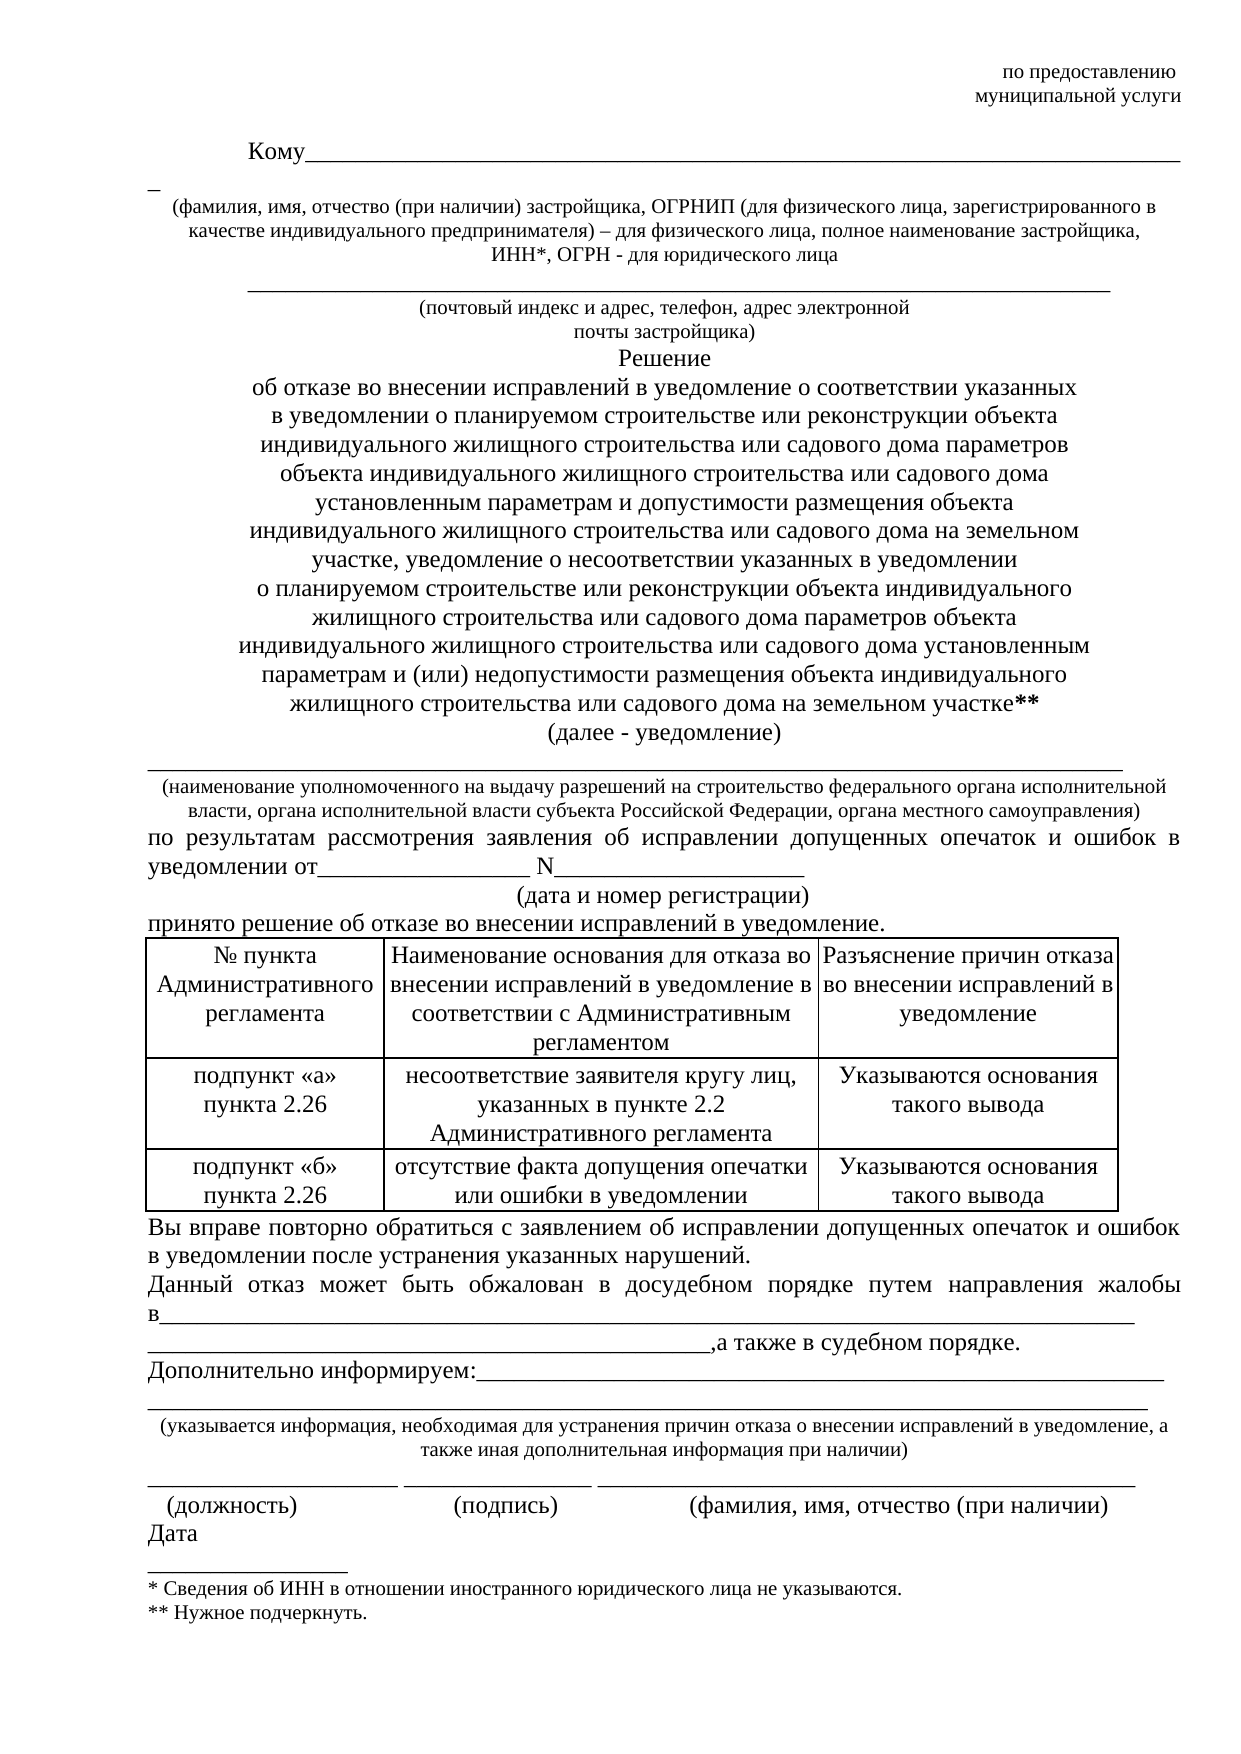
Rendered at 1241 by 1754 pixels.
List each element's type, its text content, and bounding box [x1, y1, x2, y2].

text индивидуального жилищного строительства или садового дома на земельном [148, 515, 1181, 544]
text Дата [148, 1518, 1181, 1547]
text индивидуального жилищного строительства или садового дома параметров [148, 429, 1181, 458]
text объекта индивидуального жилищного строительства или садового дома [148, 458, 1181, 487]
text в уведомлении о планируемом строительстве или реконструкции объекта [148, 400, 1181, 429]
text об отказе во внесении исправлений в уведомление о соответствии указанных [148, 372, 1181, 400]
text участке, уведомление о несоответствии указанных в уведомлении [148, 544, 1181, 573]
text Кому_______________________________________________________________________ [148, 136, 1181, 194]
text ________________ [148, 1547, 1181, 1576]
text принято решение об отказе во внесении исправлений в уведомление. [148, 908, 1181, 937]
table_cell Указываются основания такого вывода [819, 1059, 1117, 1148]
text * Сведения об ИНН в отношении иностранного юридического лица не указываются. [148, 1576, 1181, 1600]
text о планируемом строительстве или реконструкции объекта индивидуального [148, 573, 1181, 602]
text Решение [148, 343, 1181, 372]
text ____________________ _______________ ___________________________________________ [148, 1461, 1181, 1490]
text (почтовый индекс и адрес, телефон, адрес электронной [148, 295, 1181, 319]
text (далее - уведомление) [148, 717, 1181, 745]
text ______________________________________________________________________________ [148, 745, 1181, 774]
text качестве индивидуального предпринимателя) – для физического лица, полное наименование застройщика, [148, 218, 1181, 242]
table_cell подпункт «б» пункта 2.26 [147, 1150, 383, 1210]
table_cell подпункт «а» пункта 2.26 [147, 1059, 383, 1148]
text _____________________________________________________________________ [148, 266, 1181, 295]
text Вы вправе повторно обратиться с заявлением об исправлении допущенных опечаток и ошибок в уведомлении после устранения указанных нарушений. [148, 1212, 1181, 1269]
text (должность) (подпись) (фамилия, имя, отчество (при наличии) [148, 1490, 1181, 1518]
text (наименование уполномоченного на выдачу разрешений на строительство федерального органа исполнительной власти, органа исполнительной власти субъекта Российской Федерации, органа местного самоуправления) [148, 774, 1181, 822]
text индивидуального жилищного строительства или садового дома установленным [148, 630, 1181, 659]
text ________________________________________________________________________________ [148, 1384, 1181, 1413]
table_header Наименование основания для отказа во внесении исправлений в уведомление в соответствии с Административным регламентом [385, 939, 818, 1057]
text (указывается информация, необходимая для устранения причин отказа о внесении исправлений в уведомление, а также иная дополнительная информация при наличии) [148, 1413, 1181, 1461]
table_cell отсутствие факта допущения опечатки или ошибки в уведомлении [385, 1150, 818, 1210]
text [148, 59, 1181, 107]
text жилищного строительства или садового дома параметров объекта [148, 602, 1181, 630]
table_header № пункта Административного регламента [147, 939, 383, 1057]
table_header Разъяснение причин отказа во внесении исправлений в уведомление [819, 939, 1117, 1057]
text почты застройщика) [148, 319, 1181, 343]
text жилищного строительства или садового дома на земельном участке** [148, 688, 1181, 717]
text Данный отказ может быть обжалован в досудебном порядке путем направления жалобы в______________________________________________________________________________ [148, 1269, 1181, 1327]
text (фамилия, имя, отчество (при наличии) застройщика, ОГРНИП (для физического лица, зарегистрированного в [148, 194, 1181, 218]
text параметрам и (или) недопустимости размещения объекта индивидуального [148, 659, 1181, 688]
text по результатам рассмотрения заявления об исправлении допущенных опечаток и ошибок в уведомлении от_________________ N____________________ [148, 822, 1181, 880]
text Дополнительно информируем:_______________________________________________________ [148, 1355, 1181, 1384]
table_cell несоответствие заявителя кругу лиц, указанных в пункте 2.2 Административного регламента [385, 1059, 818, 1148]
table_cell Указываются основания такого вывода [819, 1150, 1117, 1210]
text ** Нужное подчеркнуть. [148, 1600, 1181, 1624]
text (дата и номер регистрации) [148, 880, 1181, 908]
text _____________________________________________,а также в судебном порядке. [148, 1327, 1181, 1355]
text ИНН*, ОГРН - для юридического лица [148, 242, 1181, 266]
text установленным параметрам и допустимости размещения объекта [148, 487, 1181, 515]
